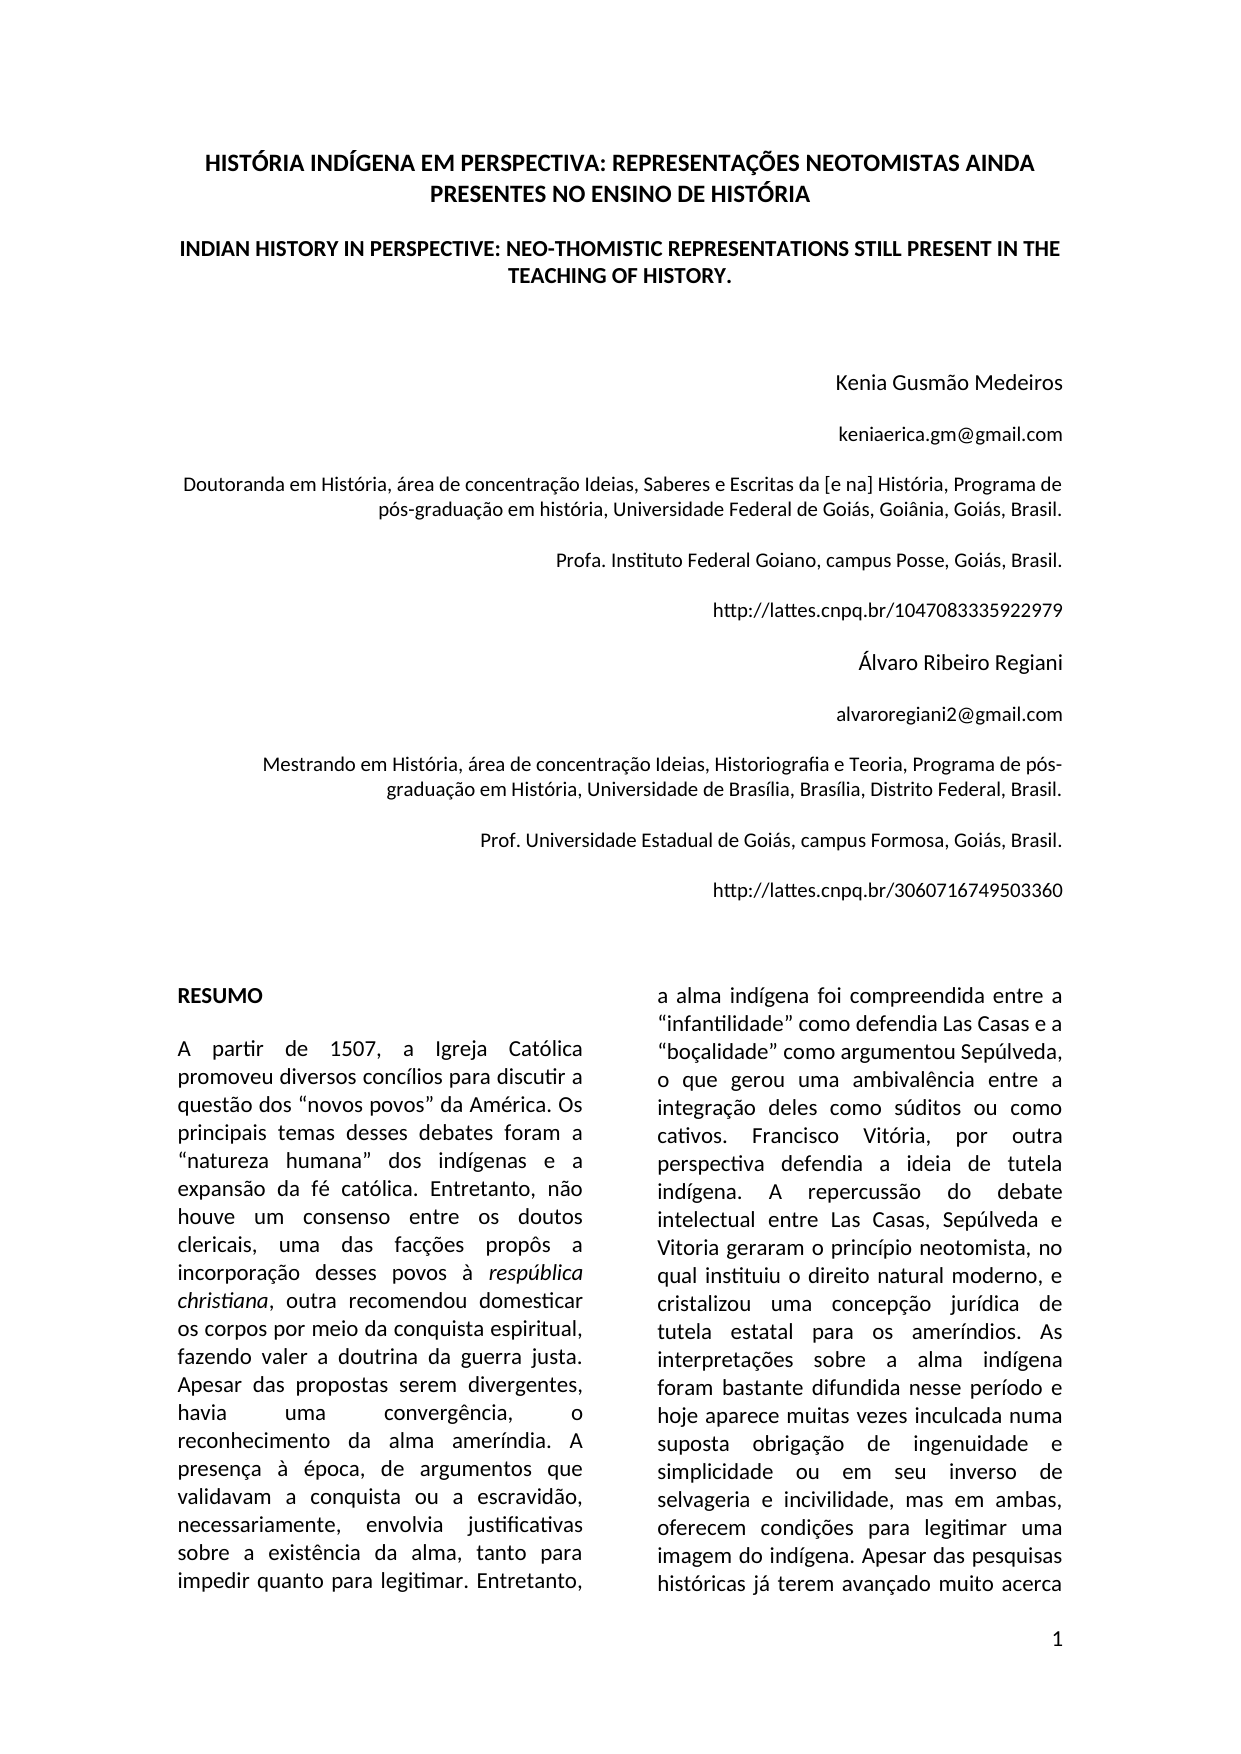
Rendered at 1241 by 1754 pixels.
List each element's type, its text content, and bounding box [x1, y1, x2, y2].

text INDIAN HISTORY IN PERSPECTIVE: NEO-THOMISTIC REPRESENTATIONS STILL PRESENT IN THE TEACHING OF HISTORY. [177, 234, 1063, 290]
text Kenia Gusmão Medeiros [177, 368, 1063, 396]
text Mestrando em História, área de concentração Ideias, Historiografia e Teoria, Programa de pós-graduação em História, Universidade de Brasília, Brasília, Distrito Federal, Brasil. [177, 751, 1063, 802]
text http://lattes.cnpq.br/1047083335922979 [177, 597, 1063, 623]
text RESUMO [177, 981, 583, 1009]
text http://lattes.cnpq.br/3060716749503360 [177, 877, 1063, 903]
text Doutoranda em História, área de concentração Ideias, Saberes e Escritas da [e na] História, Programa de pós-graduação em história, Universidade Federal de Goiás, Goiânia, Goiás, Brasil. [177, 471, 1063, 522]
text Álvaro Ribeiro Regiani [177, 648, 1063, 676]
text keniaerica.gm@gmail.com [177, 421, 1063, 446]
text HISTÓRIA INDÍGENA EM PERSPECTIVA: REPRESENTAÇÕES NEOTOMISTAS AINDA PRESENTES NO ENSINO DE HISTÓRIA [177, 148, 1063, 209]
text alvaroregiani2@gmail.com [177, 701, 1063, 726]
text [177, 1034, 583, 1594]
text Profa. Instituto Federal Goiano, campus Posse, Goiás, Brasil. [177, 547, 1063, 572]
text Prof. Universidade Estadual de Goiás, campus Formosa, Goiás, Brasil. [177, 827, 1063, 852]
